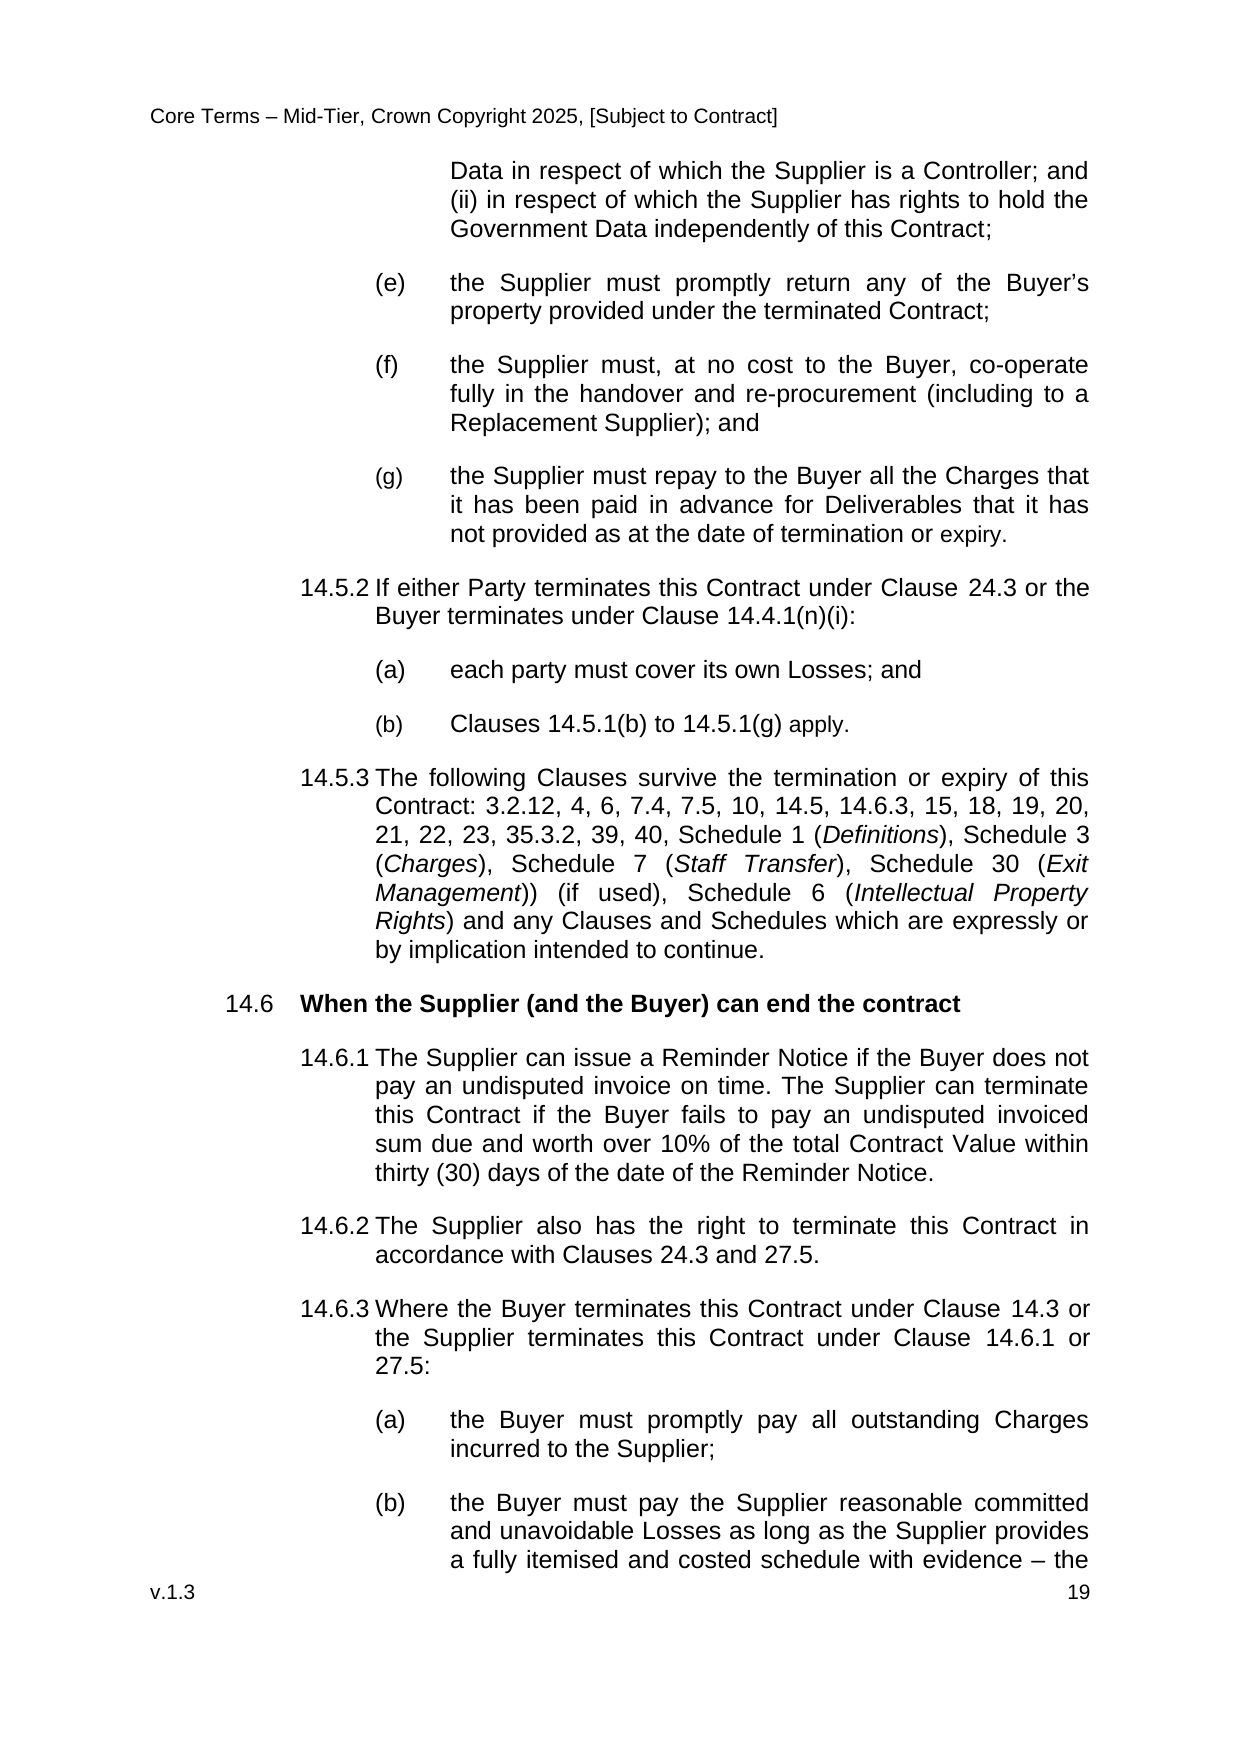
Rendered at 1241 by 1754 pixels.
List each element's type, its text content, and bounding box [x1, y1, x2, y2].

text Where the Buyer terminates this Contract under Clause 14.3 or the Supplier terminates this Contract under Clause 14.6.1 or 27.5: [300, 1294, 1090, 1380]
text If either Party terminates this Contract under Clause 24.3 or the Buyer terminates under Clause 14.4.1(n)(i): [300, 573, 1090, 630]
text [375, 1488, 1090, 1574]
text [375, 156, 1090, 243]
text the Supplier must repay to the Buyer all the Charges that it has been paid in advance for Deliverables that it has not provided as at the date of termination or expiry. [375, 461, 1090, 548]
text The following Clauses survive the termination or expiry of this Contract: 3.2.12, 4, 6, 7.4, 7.5, 10, 14.5, 14.6.3, 15, 18, 19, 20, 21, 22, 23, 35.3.2, 39, 40, Schedule 1 (Definitions), Schedule 3 (Charges), Schedule 7 (Staff Transfer), Schedule 30 (Exit Management)) (if used), Schedule 6 (Intellectual Property Rights) and any Clauses and Schedules which are expressly or by implication intended to continue. [300, 763, 1090, 964]
text the Supplier must, at no cost to the Buyer, co-operate fully in the handover and re-procurement (including to a Replacement Supplier); and [375, 350, 1090, 436]
text Clauses 14.5.1(b) to 14.5.1(g) apply. [375, 709, 1090, 738]
text When the Supplier (and the Buyer) can end the contract [225, 989, 1090, 1018]
text The Supplier can issue a Reminder Notice if the Buyer does not pay an undisputed invoice on time. The Supplier can terminate this Contract if the Buyer fails to pay an undisputed invoiced sum due and worth over 10% of the total Contract Value within thirty (30) days of the date of the Reminder Notice. [300, 1043, 1090, 1186]
text each party must cover its own Losses; and [375, 655, 1090, 684]
text the Buyer must promptly pay all outstanding Charges incurred to the Supplier; [375, 1405, 1090, 1463]
text the Supplier must promptly return any of the Buyer’s property provided under the terminated Contract; [375, 268, 1090, 325]
text The Supplier also has the right to terminate this Contract in accordance with Clauses 24.3 and 27.5. [300, 1211, 1090, 1269]
